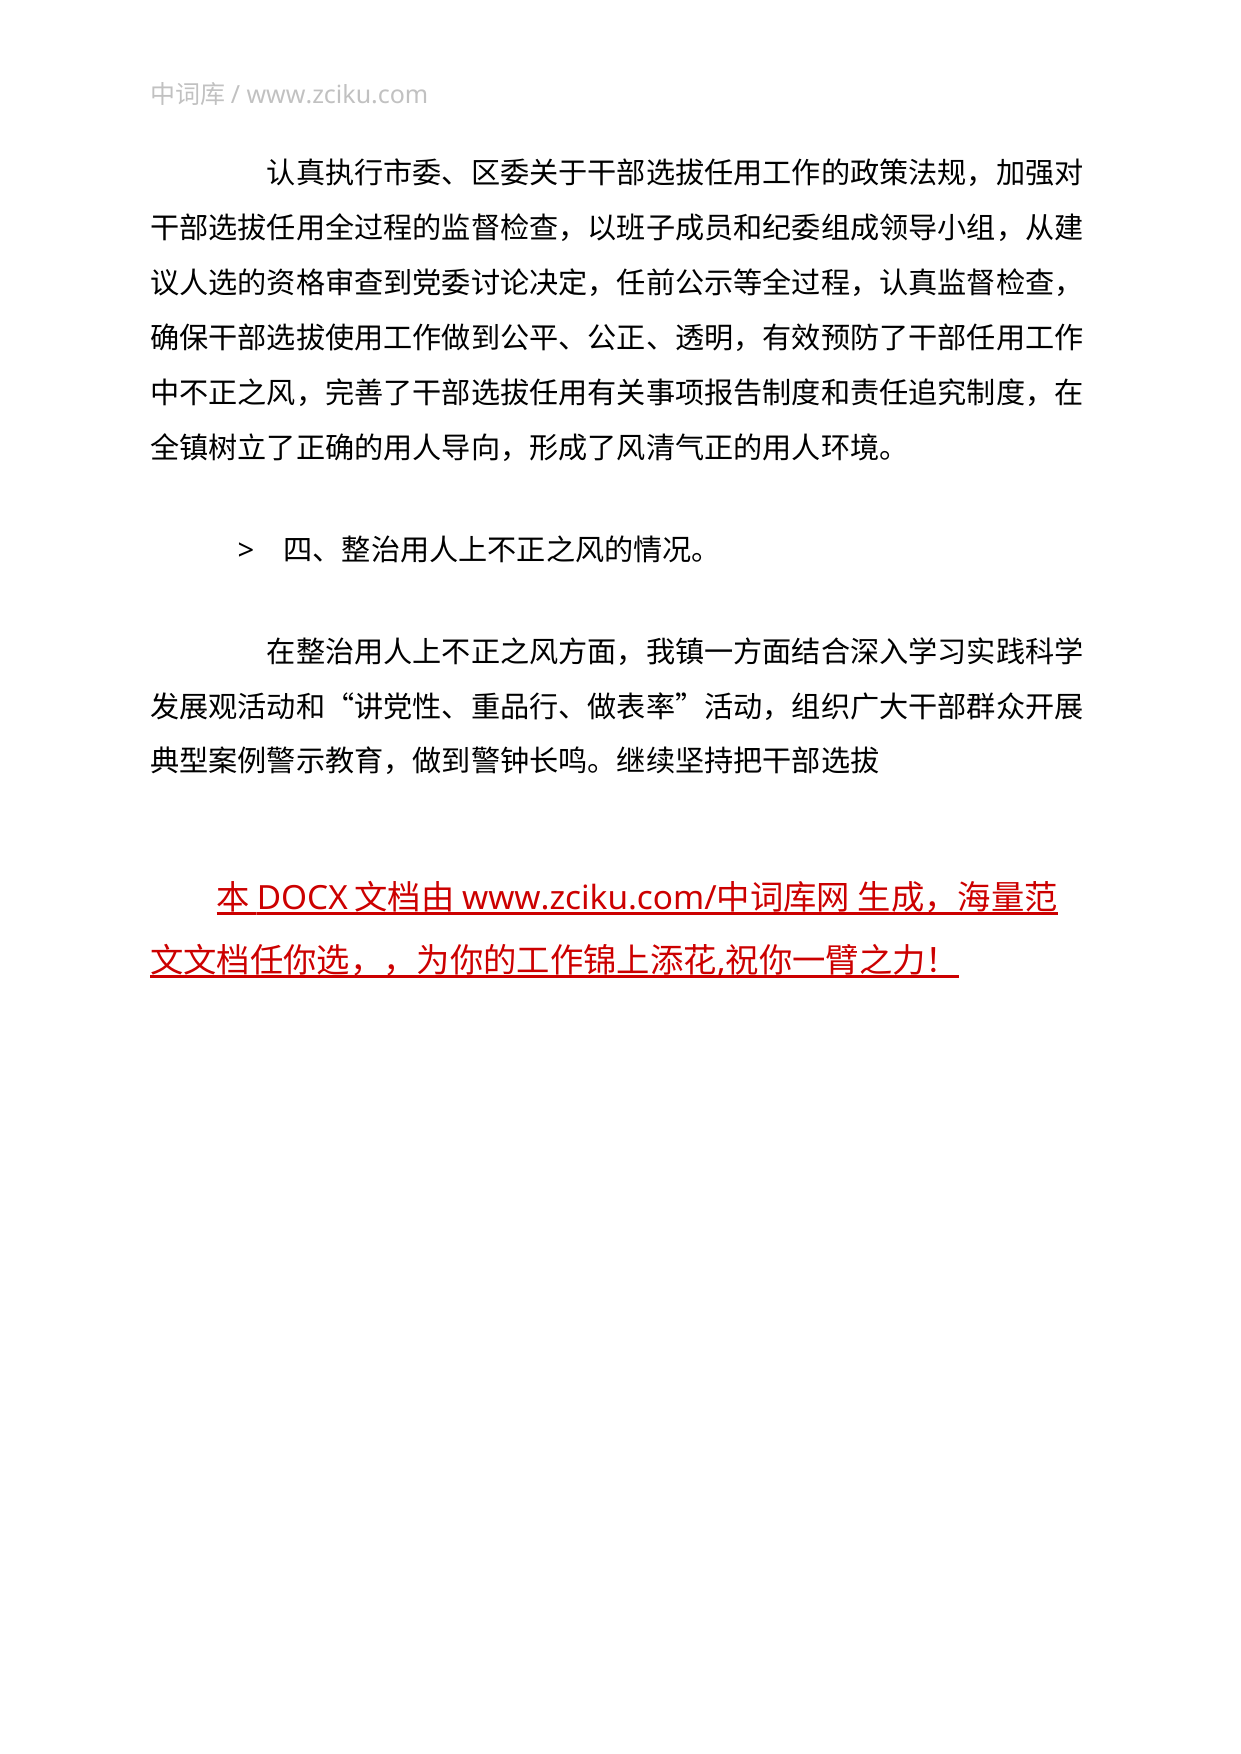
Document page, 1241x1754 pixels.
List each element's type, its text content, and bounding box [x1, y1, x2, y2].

text 认真执行市委、区委关于干部选拔任用工作的政策法规，加强对干部选拔任用全过程的监督检查，以班子成员和纪委组成领导小组，从建议人选的资格审查到党委讨论决定，任前公示等全过程，认真监督检查，确保干部选拔使用工作做到公平、公正、透明，有效预防了干部任用工作中不正之风，完善了干部选拔任用有关事项报告制度和责任追究制度，在全镇树立了正确的用人导向，形成了风清气正的用人环境。 [150, 150, 1090, 467]
text 本DOCX文档由 www.zciku.com/中词库网 生成，海量范文文档任你选，，为你的工作锦上添花,祝你一臂之力！ [150, 871, 1090, 982]
text > 四、整治用人上不正之风的情况。 [150, 526, 1090, 569]
text 在整治用人上不正之风方面，我镇一方面结合深入学习实践科学发展观活动和“讲党性、重品行、做表率”活动，组织广大干部群众开展典型案例警示教育，做到警钟长鸣。继续坚持把干部选拔 [150, 628, 1090, 780]
